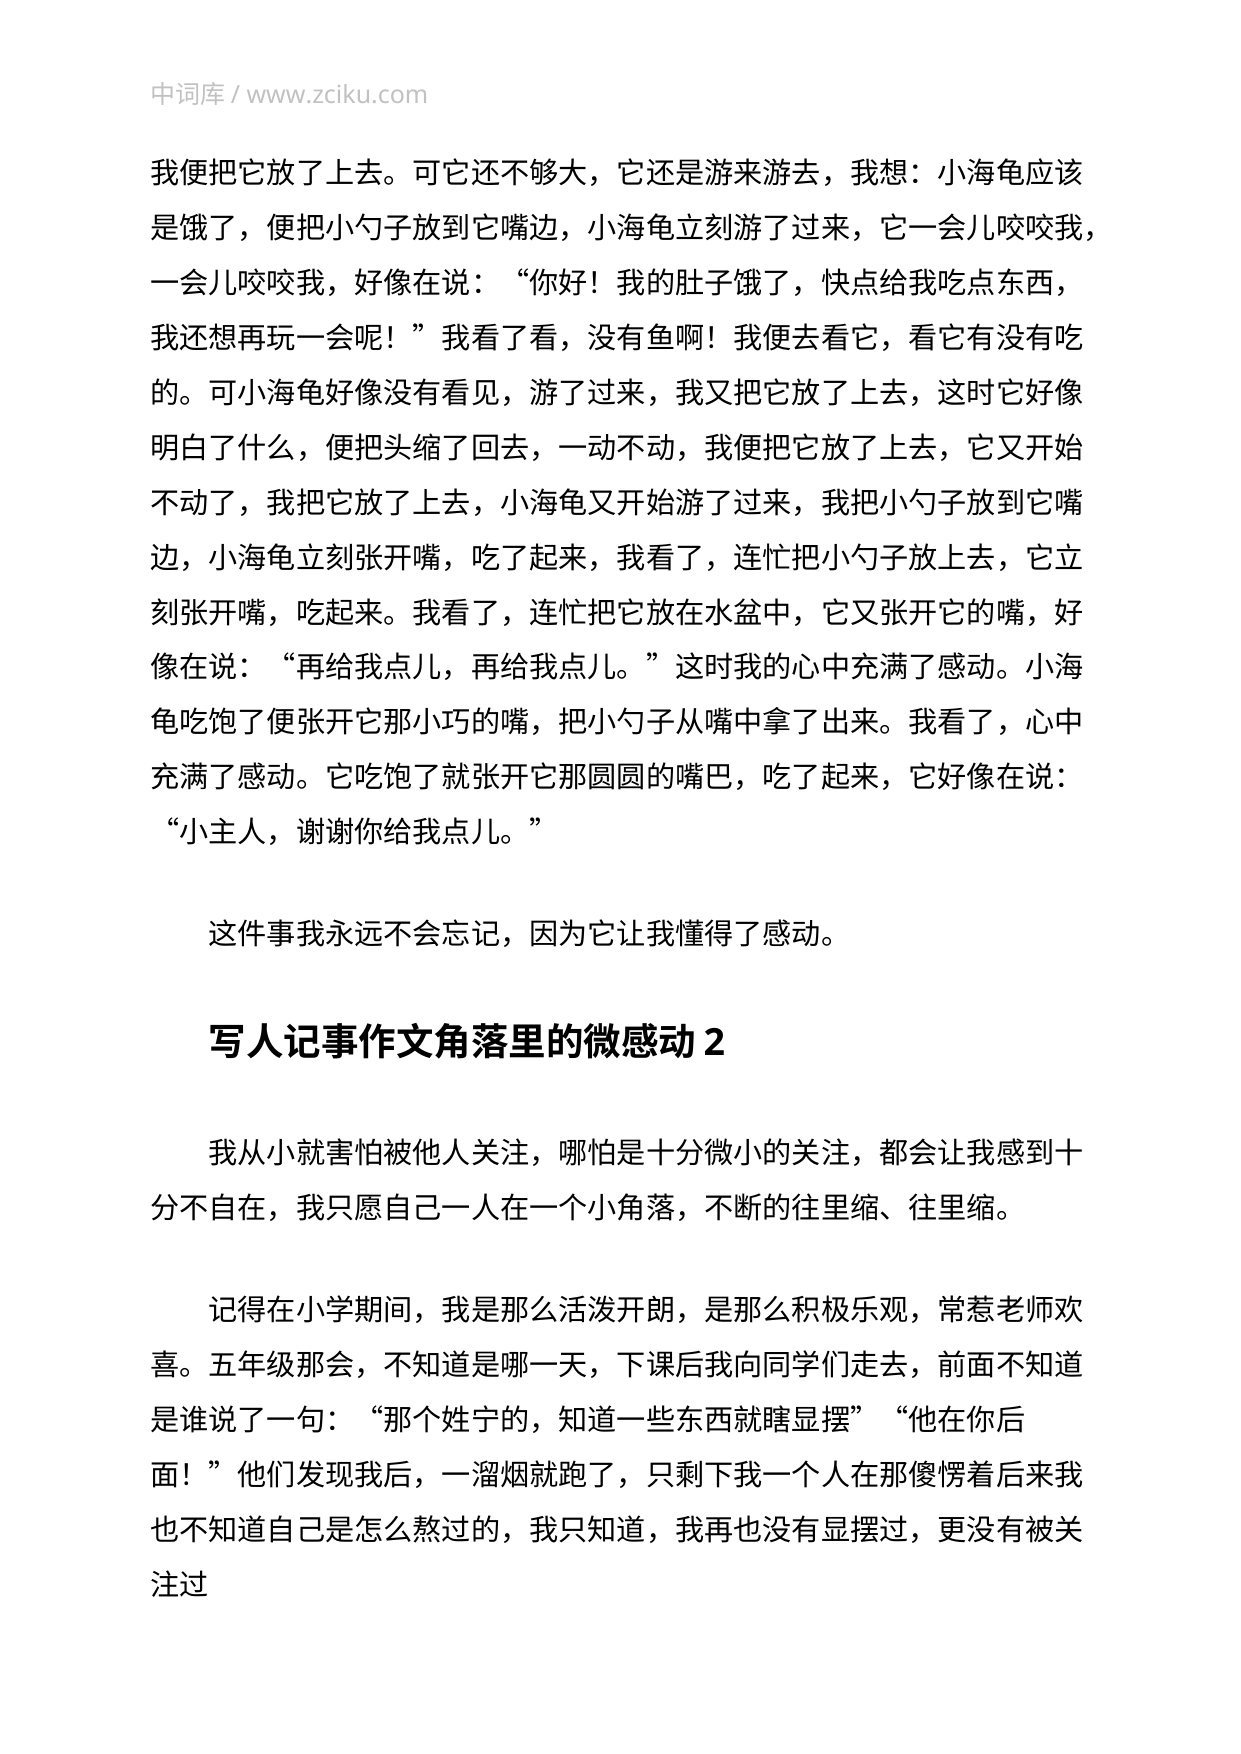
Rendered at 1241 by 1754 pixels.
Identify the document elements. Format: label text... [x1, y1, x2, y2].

text 我从小就害怕被他人关注，哪怕是十分微小的关注，都会让我感到十分不自在，我只愿自己一人在一个小角落，不断的往里缩、往里缩。 [150, 1130, 1090, 1227]
text 写人记事作文角落里的微感动2 [150, 1012, 1090, 1067]
text 这件事我永远不会忘记，因为它让我懂得了感动。 [150, 911, 1090, 953]
text 记得在小学期间，我是那么活泼开朗，是那么积极乐观，常惹老师欢喜。五年级那会，不知道是哪一天，下课后我向同学们走去，前面不知道是谁说了一句：“那个姓宁的，知道一些东西就瞎显摆”“他在你后面！”他们发现我后，一溜烟就跑了，只剩下我一个人在那傻愣着后来我也不知道自己是怎么熬过的，我只知道，我再也没有显摆过，更没有被关注过 [150, 1287, 1090, 1603]
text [150, 150, 1090, 851]
